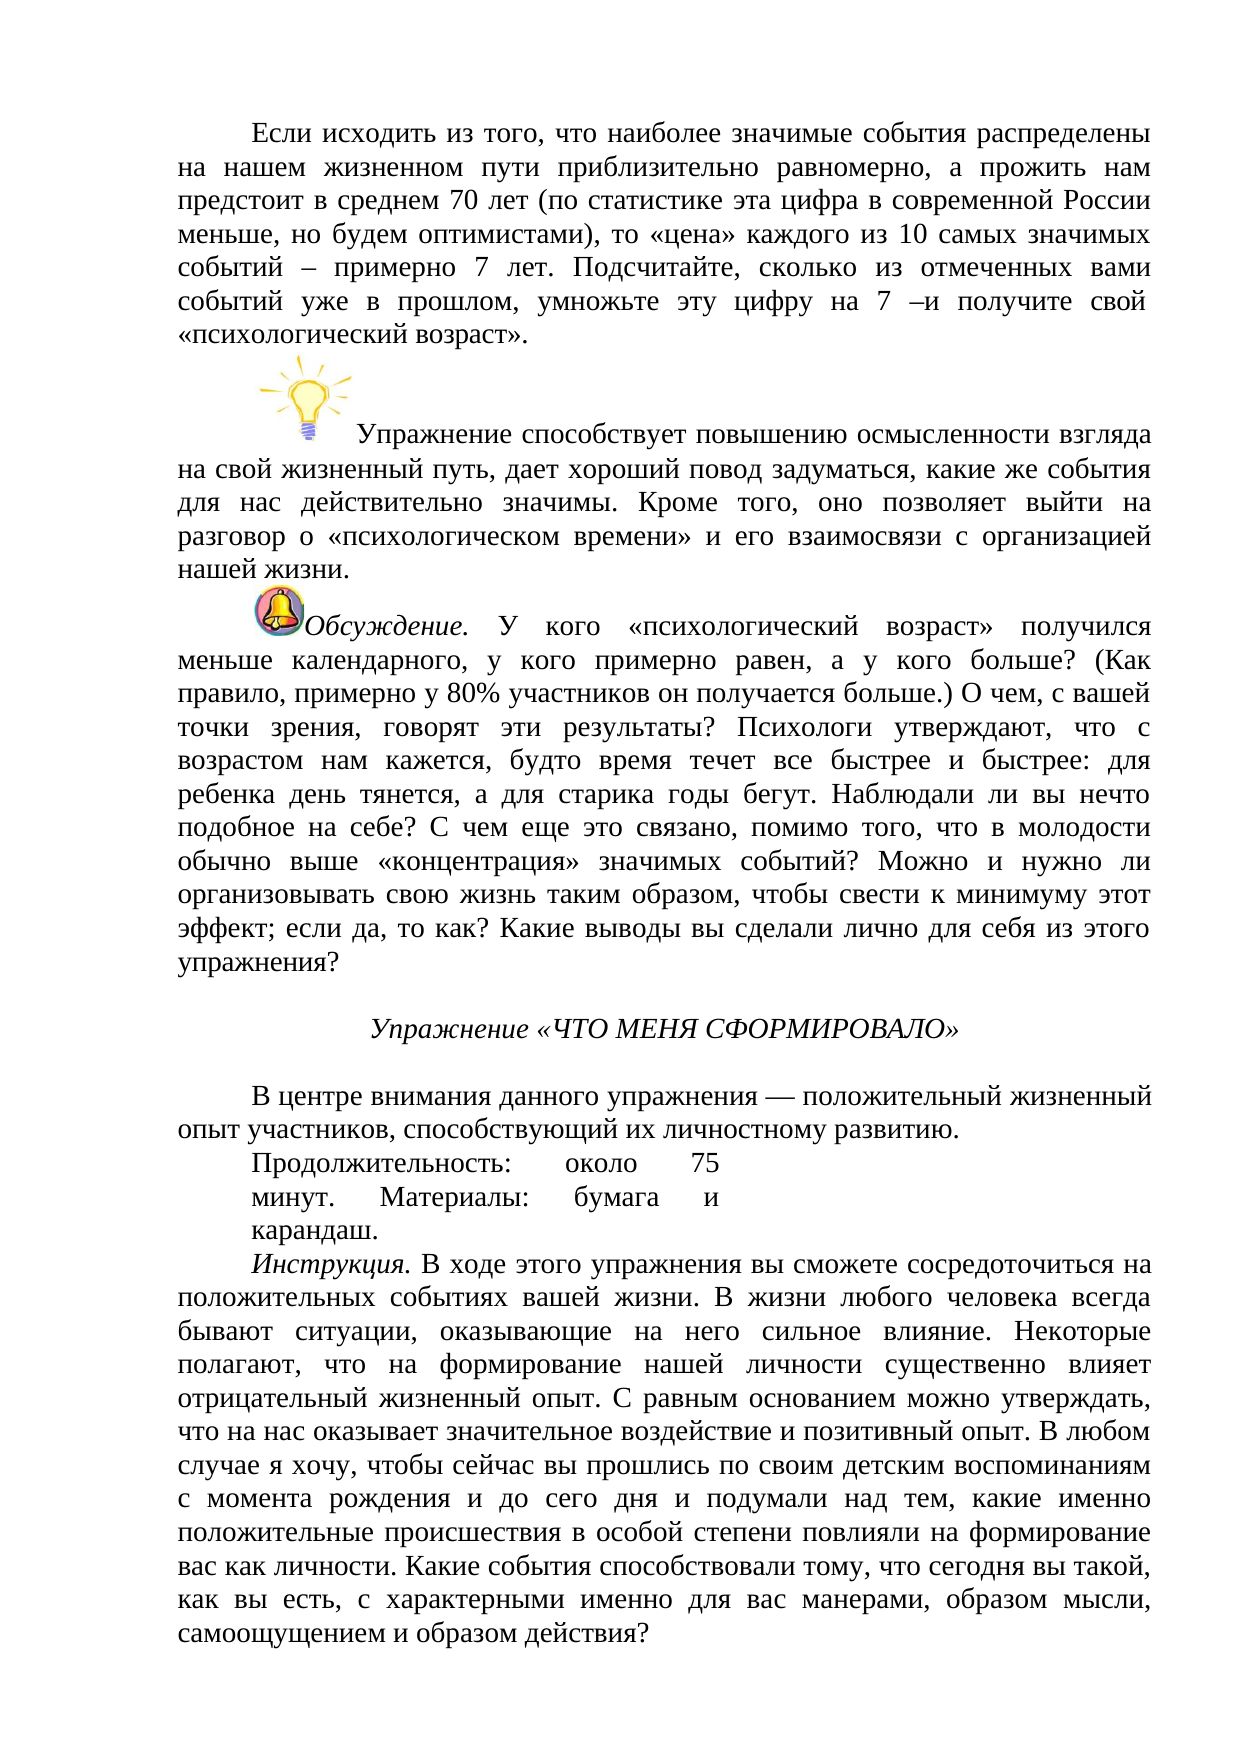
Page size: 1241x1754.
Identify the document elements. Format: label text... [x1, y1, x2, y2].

text Если исходить из того, что наиболее значимые события распределены на нашем жизненном пути приблизительно равномерно, а прожить нам предстоит в среднем 70 лет (по статистике эта цифра в современной России меньше, но будем оптимистами), то «цена» каждого из 10 самых значимых событий – примерно 7 лет. Подсчитайте, сколько из отмеченных вами событий уже в прошлом, умножьте эту цифру на 7 –и получите свой [177, 115, 1152, 317]
text Продолжительность: около 75 минут. Материалы: бумага и карандаш. [251, 1145, 719, 1246]
text Упражнение «ЧТО МЕНЯ СФОРМИРОВАЛО» [160, 1011, 1168, 1044]
text «психологический возраст». [177, 317, 1169, 350]
text Инструкция. В ходе этого упражнения вы сможете сосредоточиться на положительных событиях вашей жизни. В жизни любого человека всегда бывают ситуации, оказывающие на него сильное влияние. Некоторые полагают, что на формирование нашей личности существенно влияет отрицательный жизненный опыт. С равным основанием можно утверждать, что на нас оказывает значительное воздействие и позитивный опыт. В любом случае я хочу, чтобы сейчас вы прошлись по своим детским воспоминаниям с момента рождения и до сего дня и подумали над тем, какие именно положительные происшествия в особой степени повлияли на формирование вас как личности. Какие события способствовали тому, что сегодня вы такой, как вы есть, с характерными именно для вас манерами, образом мысли, самоощущением и образом действия? [177, 1246, 1152, 1648]
picture [254, 585, 305, 636]
picture [254, 351, 356, 445]
text Упражнение способствует повышению осмысленности взгляда на свой жизненный путь, дает хороший повод задуматься, какие же события для нас действительно значимы. Кроме того, оно позволяет выйти на разговор о «психологическом времени» и его взаимосвязи с организацией нашей жизни. [177, 351, 1152, 585]
text Обсуждение. У кого «психологический возраст» получился меньше календарного, у кого примерно равен, а у кого больше? (Как правило, примерно у 80% участников он получается больше.) О чем, с вашей точки зрения, говорят эти результаты? Психологи утверждают, что с возрастом нам кажется, будто время течет все быстрее и быстрее: для ребенка день тянется, а для старика годы бегут. Наблюдали ли вы нечто подобное на себе? С чем еще это связано, помимо того, что в молодости обычно выше «концентрация» значимых событий? Можно и нужно ли организовывать свою жизнь таким образом, чтобы свести к минимуму этот эффект; если да, то как? Какие выводы вы сделали лично для себя из этого упражнения? [177, 608, 1152, 977]
text В центре внимания данного упражнения — положительный жизненный опыт участников, способствующий их личностному развитию. [177, 1078, 1152, 1145]
